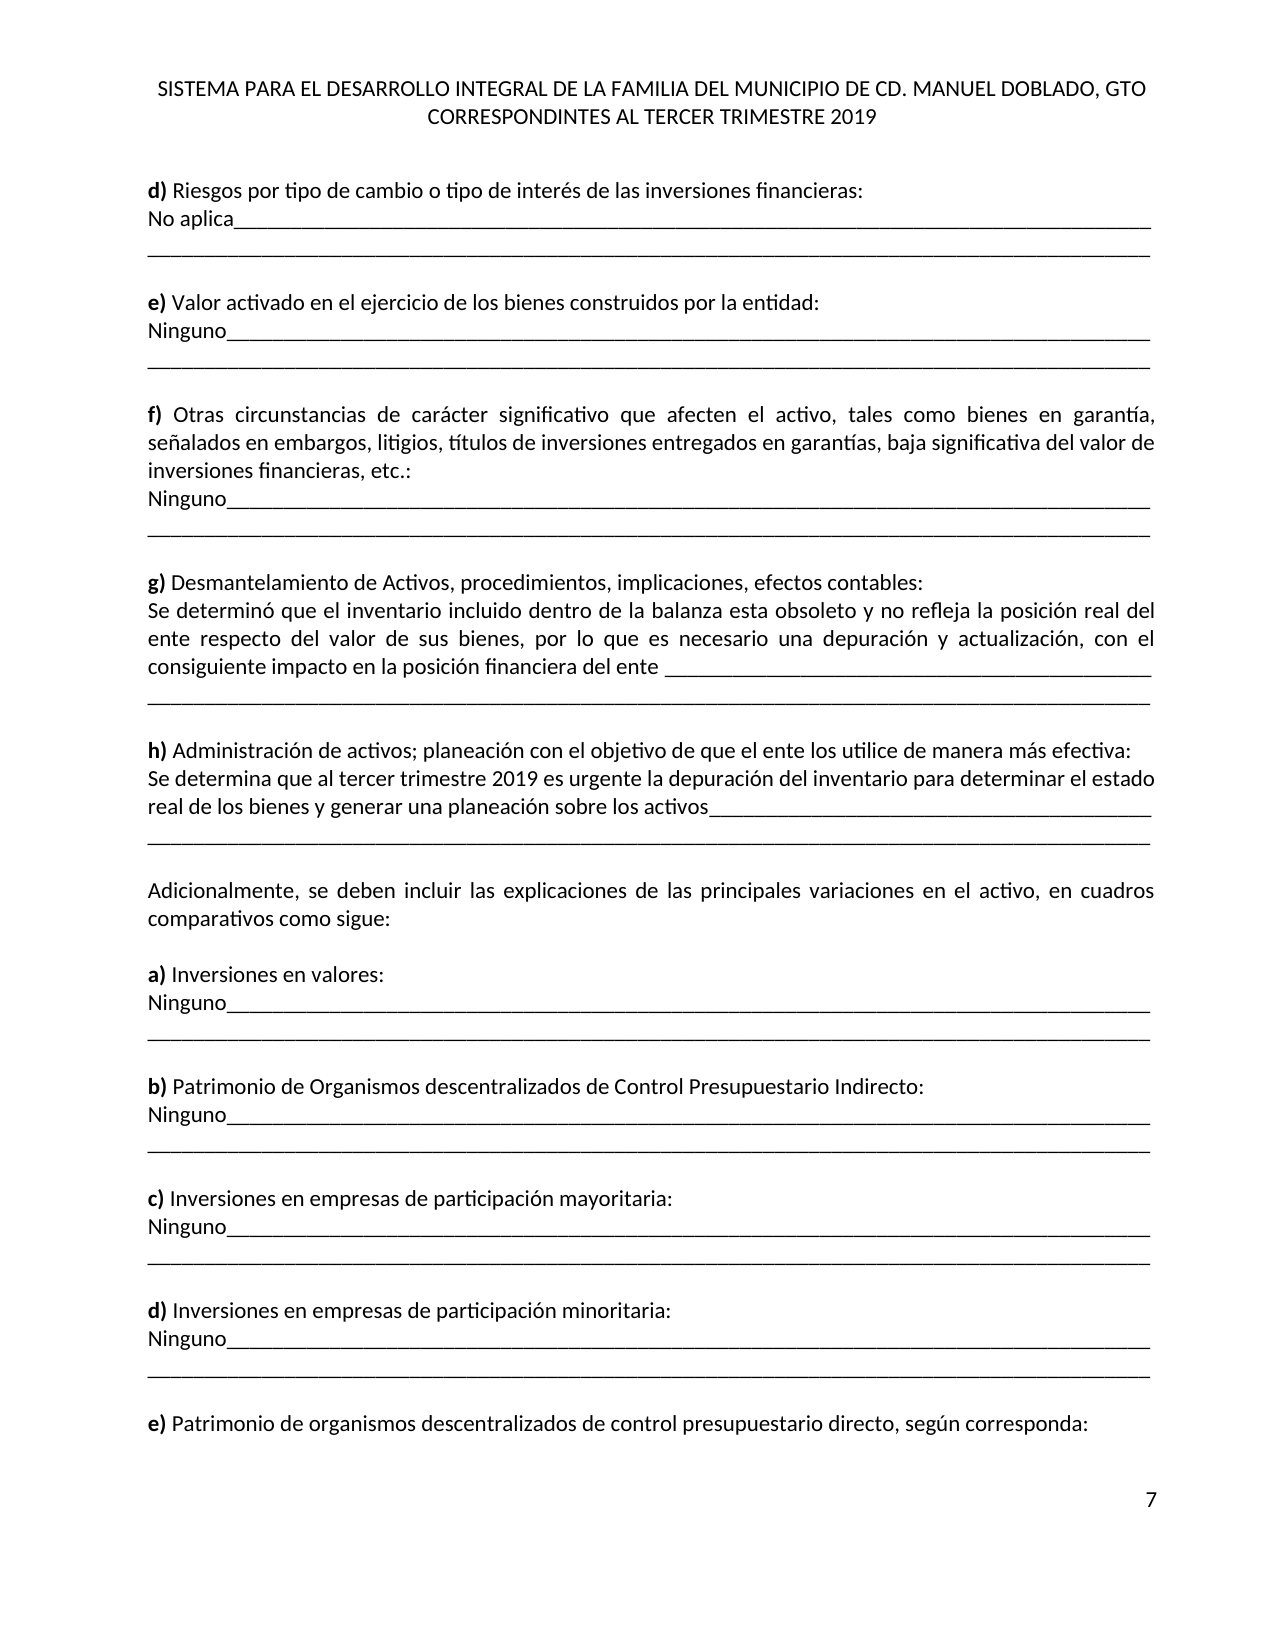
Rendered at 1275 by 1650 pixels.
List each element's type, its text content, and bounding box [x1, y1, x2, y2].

text e) Valor activado en el ejercicio de los bienes construidos por la entidad: [148, 288, 1157, 316]
text Adicionalmente, se deben incluir las explicaciones de las principales variaciones en el activo, en cuadros comparativos como sigue: [148, 876, 1157, 932]
text d) Riesgos por tipo de cambio o tipo de interés de las inversiones financieras: [148, 176, 1157, 204]
text a) Inversiones en valores: [148, 960, 1157, 988]
text e) Patrimonio de organismos descentralizados de control presupuestario directo, según corresponda: [148, 1409, 1157, 1437]
text Ninguno [148, 1324, 1157, 1381]
text f) Otras circunstancias de carácter significativo que afecten el activo, tales como bienes en garantía, señalados en embargos, litigios, títulos de inversiones entregados en garantías, baja significativa del valor de inversiones financieras, etc.: [148, 400, 1157, 484]
text Ninguno [148, 1212, 1157, 1268]
text Ninguno [148, 316, 1157, 372]
text d) Inversiones en empresas de participación minoritaria: [148, 1297, 1157, 1324]
text Ninguno [148, 484, 1157, 540]
text g) Desmantelamiento de Activos, procedimientos, implicaciones, efectos contables: [148, 568, 1157, 596]
text Se determinó que el inventario incluido dentro de la balanza esta obsoleto y no refleja la posición real del ente respecto del valor de sus bienes, por lo que es necesario una depuración y actualización, con el consiguiente impacto en la posición financiera del ente [148, 596, 1157, 708]
text c) Inversiones en empresas de participación mayoritaria: [148, 1184, 1157, 1212]
text Ninguno [148, 988, 1157, 1044]
text No aplica [148, 204, 1157, 260]
text b) Patrimonio de Organismos descentralizados de Control Presupuestario Indirecto: [148, 1072, 1157, 1100]
text Se determina que al tercer trimestre 2019 es urgente la depuración del inventario para determinar el estado real de los bienes y generar una planeación sobre los activos [148, 764, 1157, 848]
text Ninguno [148, 1100, 1157, 1156]
text h) Administración de activos; planeación con el objetivo de que el ente los utilice de manera más efectiva: [148, 736, 1157, 764]
